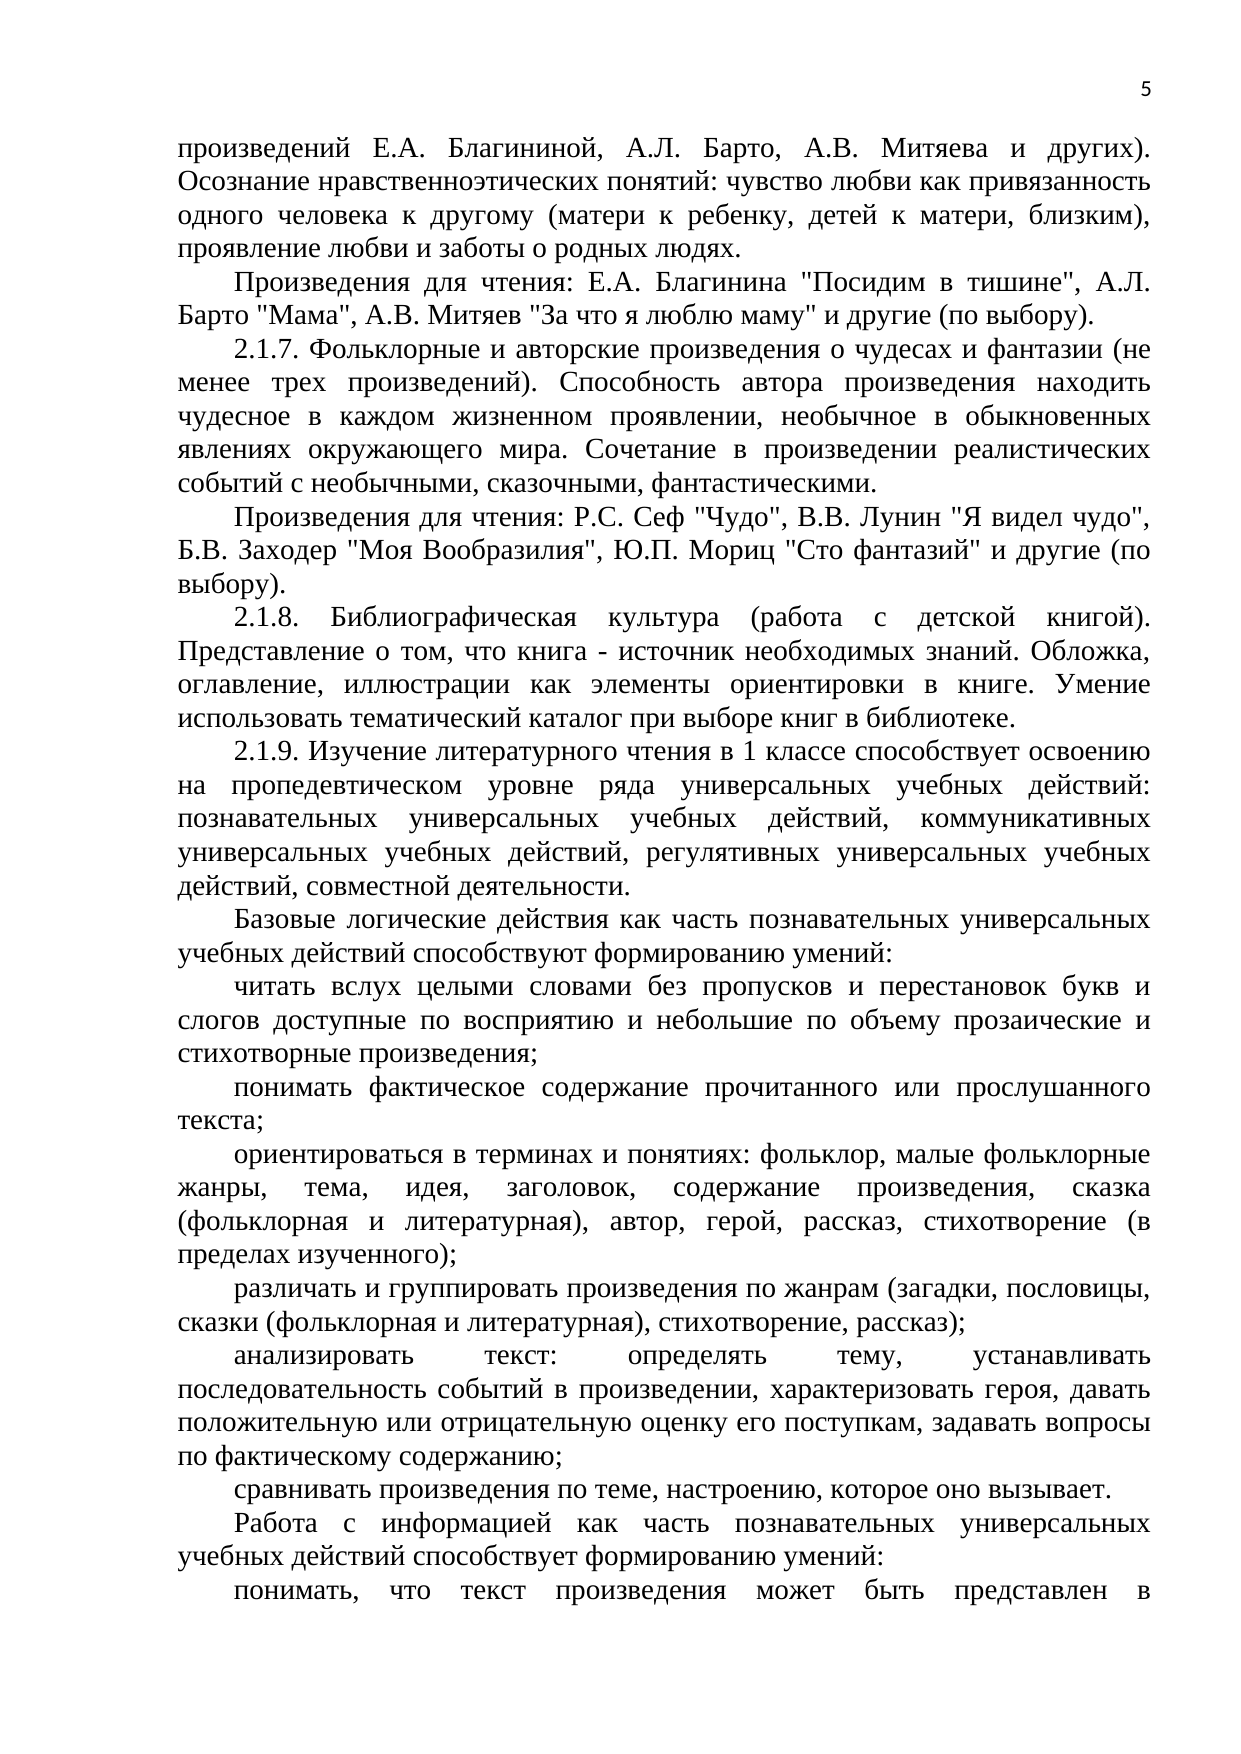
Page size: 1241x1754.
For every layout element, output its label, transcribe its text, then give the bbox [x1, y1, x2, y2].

text Работа с информацией как часть познавательных универсальных учебных действий способствует формированию умений: [177, 1505, 1152, 1572]
text Базовые логические действия как часть познавательных универсальных учебных действий способствуют формированию умений: [177, 901, 1152, 968]
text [177, 1572, 1152, 1606]
text различать и группировать произведения по жанрам (загадки, пословицы, сказки (фольклорная и литературная), стихотворение, рассказ); [177, 1270, 1152, 1337]
text читать вслух целыми словами без пропусков и перестановок букв и слогов доступные по восприятию и небольшие по объему прозаические и стихотворные произведения; [177, 968, 1152, 1069]
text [177, 130, 1152, 264]
text 2.1.9. Изучение литературного чтения в 1 классе способствует освоению на пропедевтическом уровне ряда универсальных учебных действий: познавательных универсальных учебных действий, коммуникативных универсальных учебных действий, регулятивных универсальных учебных действий, совместной деятельности. [177, 733, 1152, 901]
text Произведения для чтения: Е.А. Благинина "Посидим в тишине", А.Л. Барто "Мама", А.В. Митяев "За что я люблю маму" и другие (по выбору). [177, 264, 1152, 331]
text 2.1.8. Библиографическая культура (работа с детской книгой). Представление о том, что книга - источник необходимых знаний. Обложка, оглавление, иллюстрации как элементы ориентировки в книге. Умение использовать тематический каталог при выборе книг в библиотеке. [177, 599, 1152, 733]
text ориентироваться в терминах и понятиях: фольклор, малые фольклорные жанры, тема, идея, заголовок, содержание произведения, сказка (фольклорная и литературная), автор, герой, рассказ, стихотворение (в пределах изученного); [177, 1136, 1152, 1270]
text Произведения для чтения: Р.С. Сеф "Чудо", В.В. Лунин "Я видел чудо", Б.В. Заходер "Моя Вообразилия", Ю.П. Мориц "Сто фантазий" и другие (по выбору). [177, 499, 1152, 599]
text понимать фактическое содержание прочитанного или прослушанного текста; [177, 1069, 1152, 1136]
text сравнивать произведения по теме, настроению, которое оно вызывает. [177, 1471, 1152, 1505]
text анализировать текст: определять тему, устанавливать последовательность событий в произведении, характеризовать героя, давать положительную или отрицательную оценку его поступкам, задавать вопросы по фактическому содержанию; [177, 1337, 1152, 1471]
text 2.1.7. Фольклорные и авторские произведения о чудесах и фантазии (не менее трех произведений). Способность автора произведения находить чудесное в каждом жизненном проявлении, необычное в обыкновенных явлениях окружающего мира. Сочетание в произведении реалистических событий с необычными, сказочными, фантастическими. [177, 331, 1152, 499]
